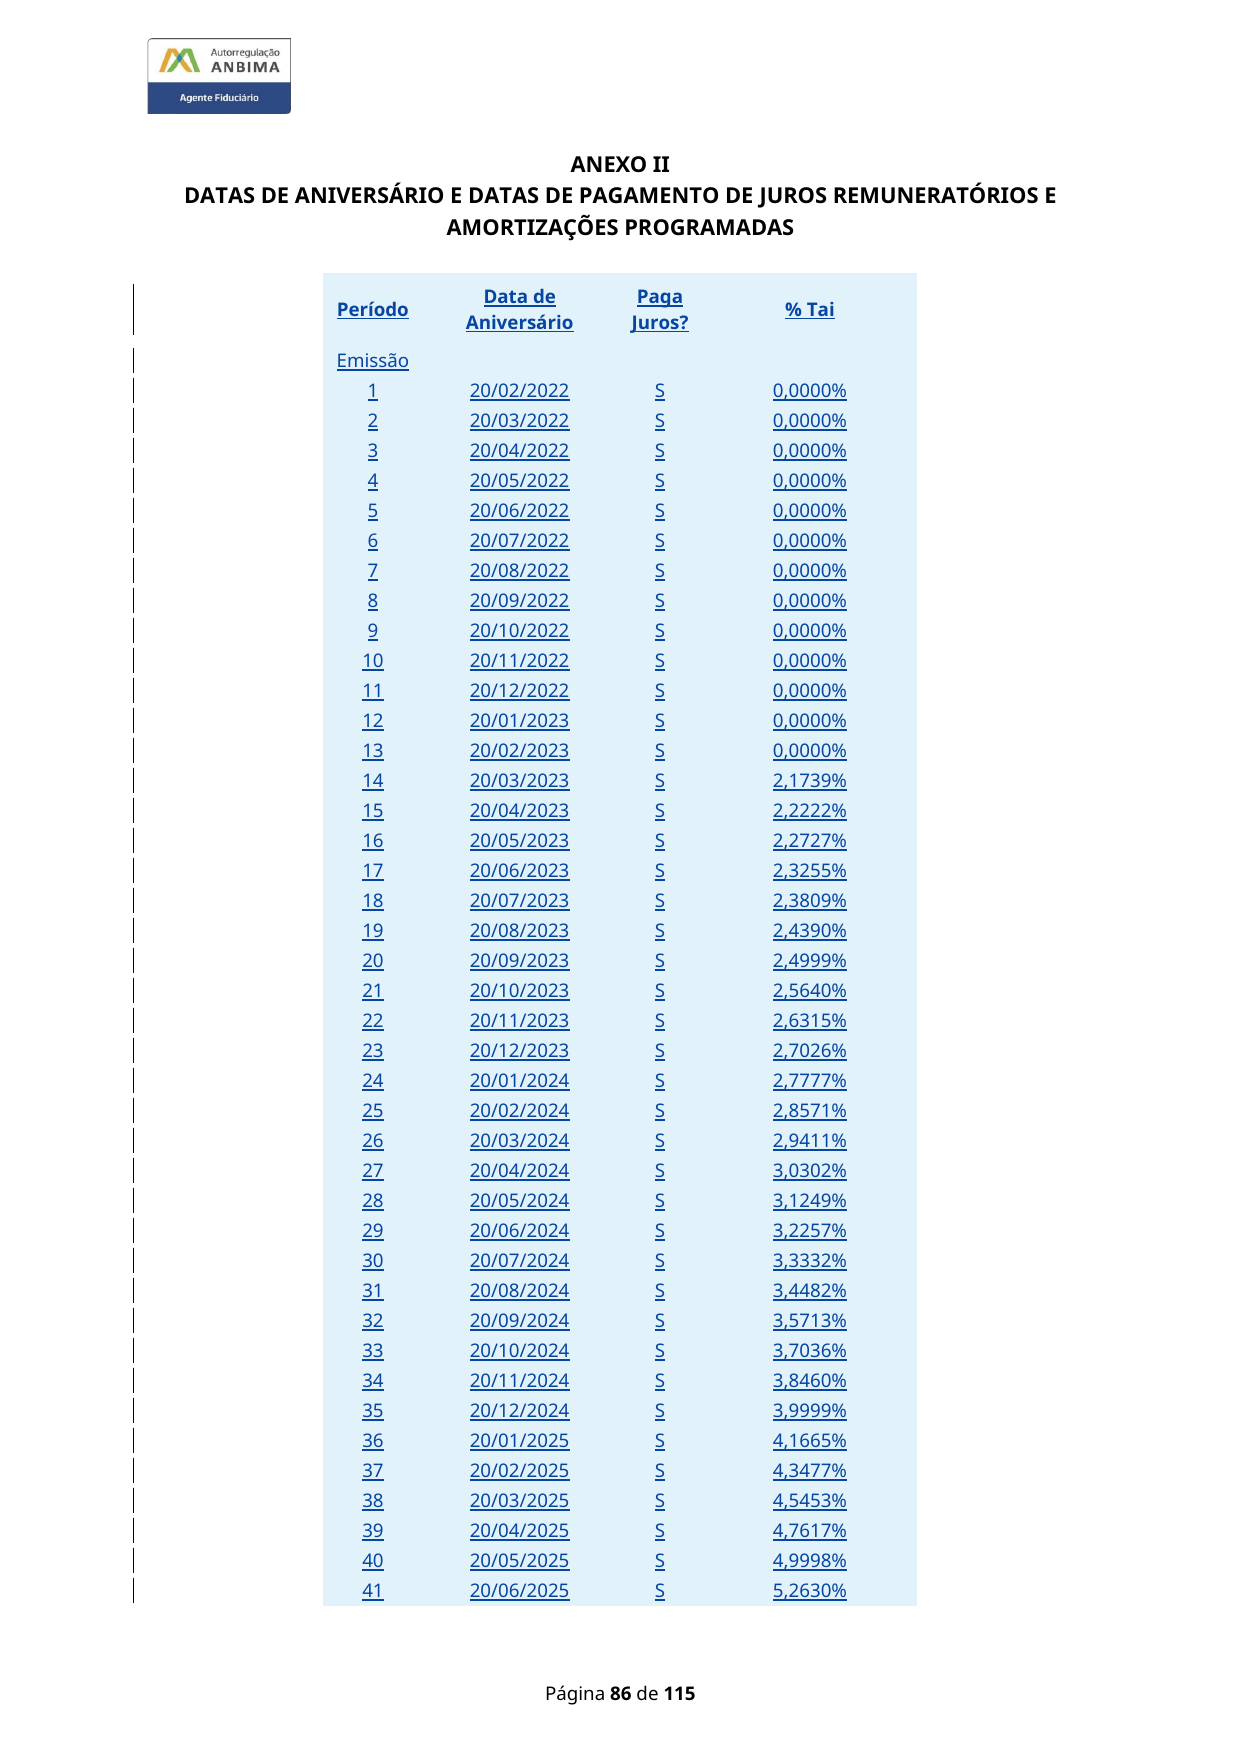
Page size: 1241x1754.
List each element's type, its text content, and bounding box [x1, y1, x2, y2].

subtitle ANEXO II [148, 148, 1092, 179]
text DATAS DE ANIVERSÁRIO E DATAS DE PAGAMENTO DE JUROS REMUNERATÓRIOS E AMORTIZAÇÕES PROGRAMADAS [148, 179, 1093, 241]
picture [147, 38, 291, 114]
